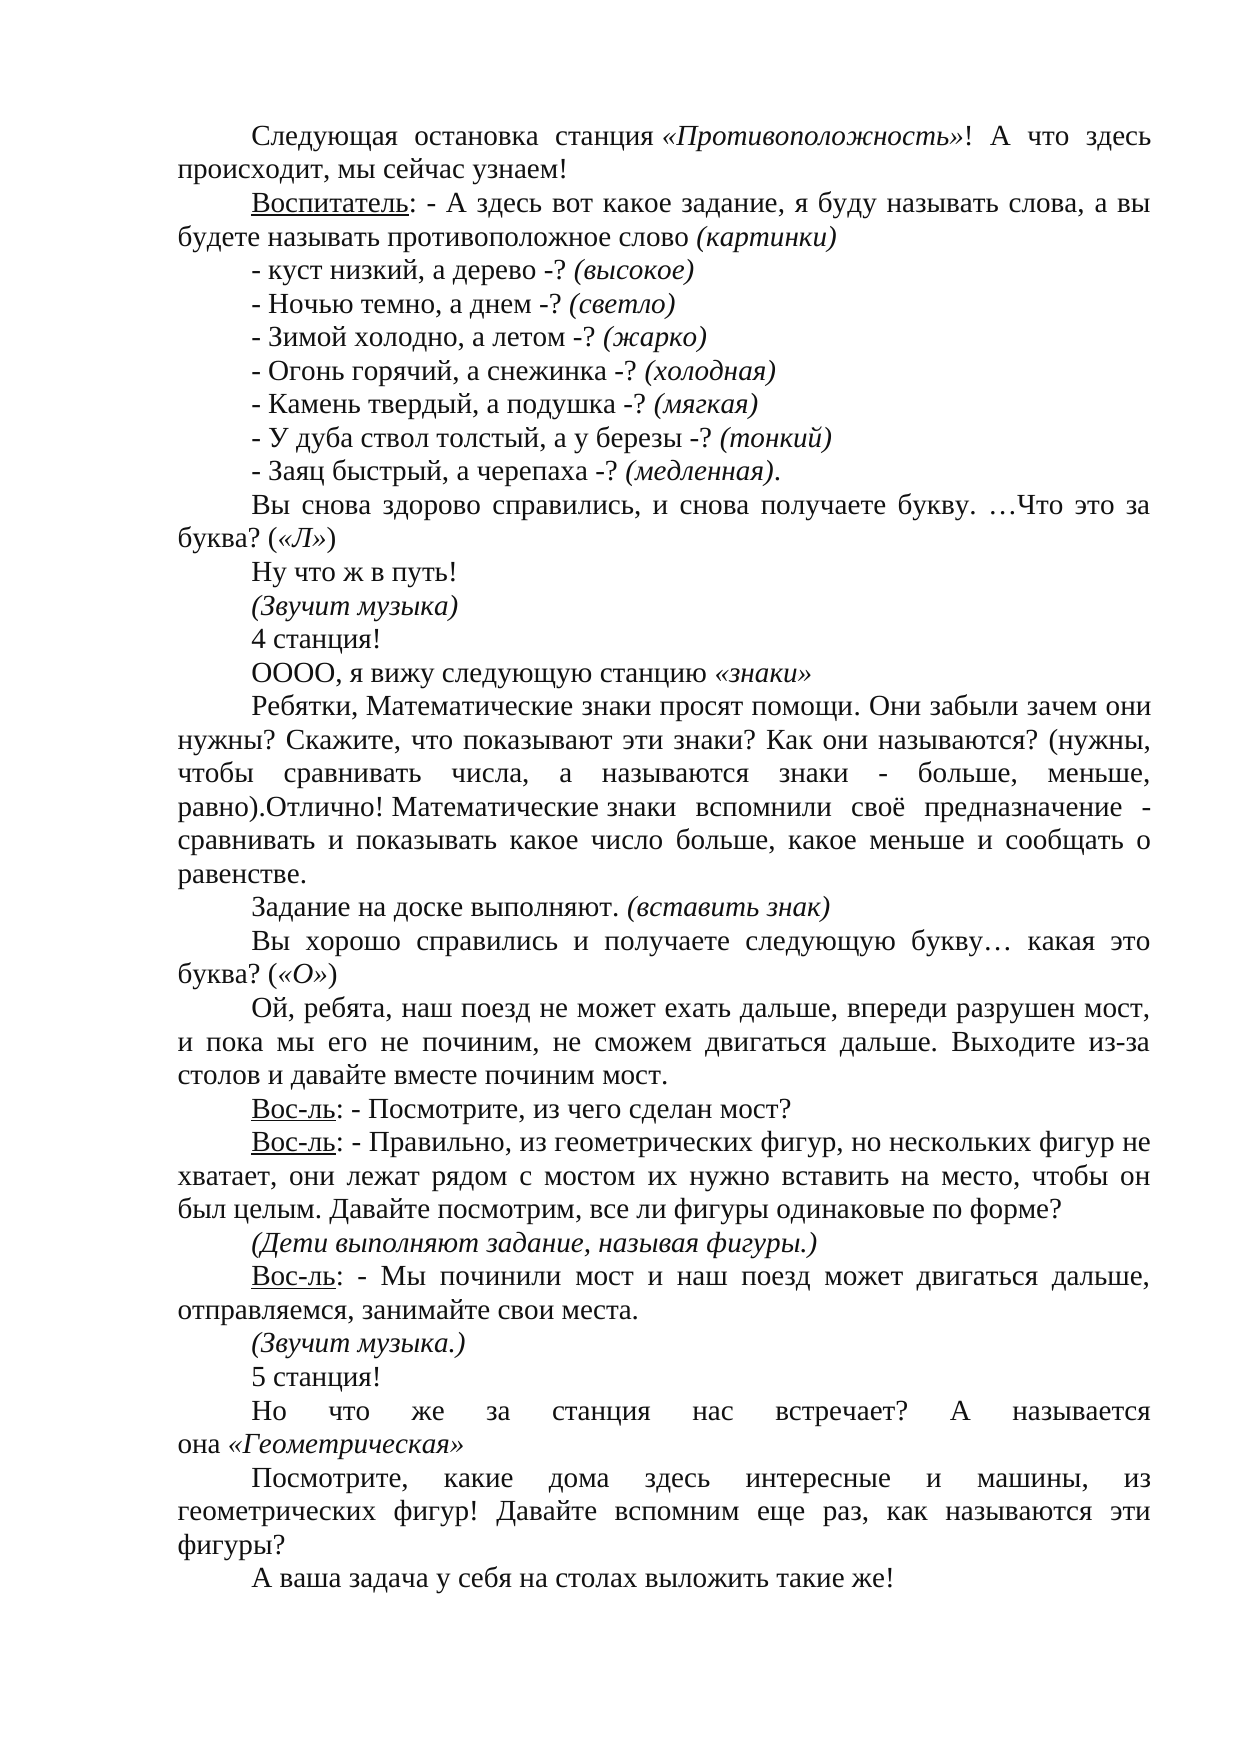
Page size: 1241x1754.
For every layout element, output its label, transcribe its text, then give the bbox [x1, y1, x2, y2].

text Посмотрите, какие дома здесь интересные и машины, из геометрических фигур! Давайте вспомним еще раз, как называются эти фигуры? [177, 1460, 1152, 1560]
text (Звучит музыка) [177, 588, 1152, 621]
text А ваша задача у себя на столах выложить такие же! [177, 1560, 1152, 1594]
text Но что же за станция нас встречает? А называется она «Геометрическая» [177, 1393, 1152, 1460]
text Ой, ребята, наш поезд не может ехать дальше, впереди разрушен мост, и пока мы его не починим, не сможем двигаться дальше. Выходите из-за столов и давайте вместе починим мост. [177, 990, 1152, 1091]
text Вы снова здорово справились, и снова получаете букву. …Что это за буква? («Л») [177, 487, 1152, 554]
text (Звучит музыка.) [177, 1326, 1152, 1359]
text Вы хорошо справились и получаете следующую букву… какая это буква? («О») [177, 923, 1152, 990]
text Вос-ль: - Мы починили мост и наш поезд может двигаться дальше, отправляемся, занимайте свои места. [177, 1258, 1152, 1326]
text Задание на доске выполняют. (вставить знак) [177, 889, 1152, 923]
text 4 станция! [177, 621, 1152, 655]
text Ребятки, Математические знаки просят помощи. Они забыли зачем они нужны? Скажите, что показывают эти знаки? Как они называются? (нужны, чтобы сравнивать числа, а называются знаки - больше, меньше, равно).Отлично! Математические знаки вспомнили своё предназначение - сравнивать и показывать какое число больше, какое меньше и сообщать о равенстве. [177, 688, 1152, 889]
text - Зимой холодно, а летом -? (жарко) [177, 319, 1152, 353]
text Ну что ж в путь! [177, 554, 1152, 588]
text - Ночью темно, а днем -? (светло) [177, 286, 1152, 319]
text ОООО, я вижу следующую станцию «знаки» [177, 655, 1152, 688]
text Следующая остановка станция «Противоположность»! А что здесь происходит, мы сейчас узнаем! [177, 118, 1152, 185]
text - Заяц быстрый, а черепаха -? (медленная). [177, 453, 1152, 487]
text (Дети выполняют задание, называя фигуры.) [177, 1225, 1152, 1258]
text - У дуба ствол толстый, а у березы -? (тонкий) [177, 420, 1152, 453]
text 5 станция! [177, 1359, 1152, 1393]
text Вос-ль: - Посмотрите, из чего сделан мост? [177, 1091, 1152, 1124]
text Вос-ль: - Правильно, из геометрических фигур, но нескольких фигур не хватает, они лежат рядом с мостом их нужно вставить на место, чтобы он был целым. Давайте посмотрим, все ли фигуры одинаковые по форме? [177, 1124, 1152, 1225]
text - Огонь горячий, а снежинка -? (холодная) [177, 353, 1152, 386]
text Воспитатель: - А здесь вот какое задание, я буду называть слова, а вы будете называть противоположное слово (картинки) [177, 185, 1152, 252]
text - Камень твердый, а подушка -? (мягкая) [177, 386, 1152, 420]
text - куст низкий, а дерево -? (высокое) [177, 252, 1152, 286]
